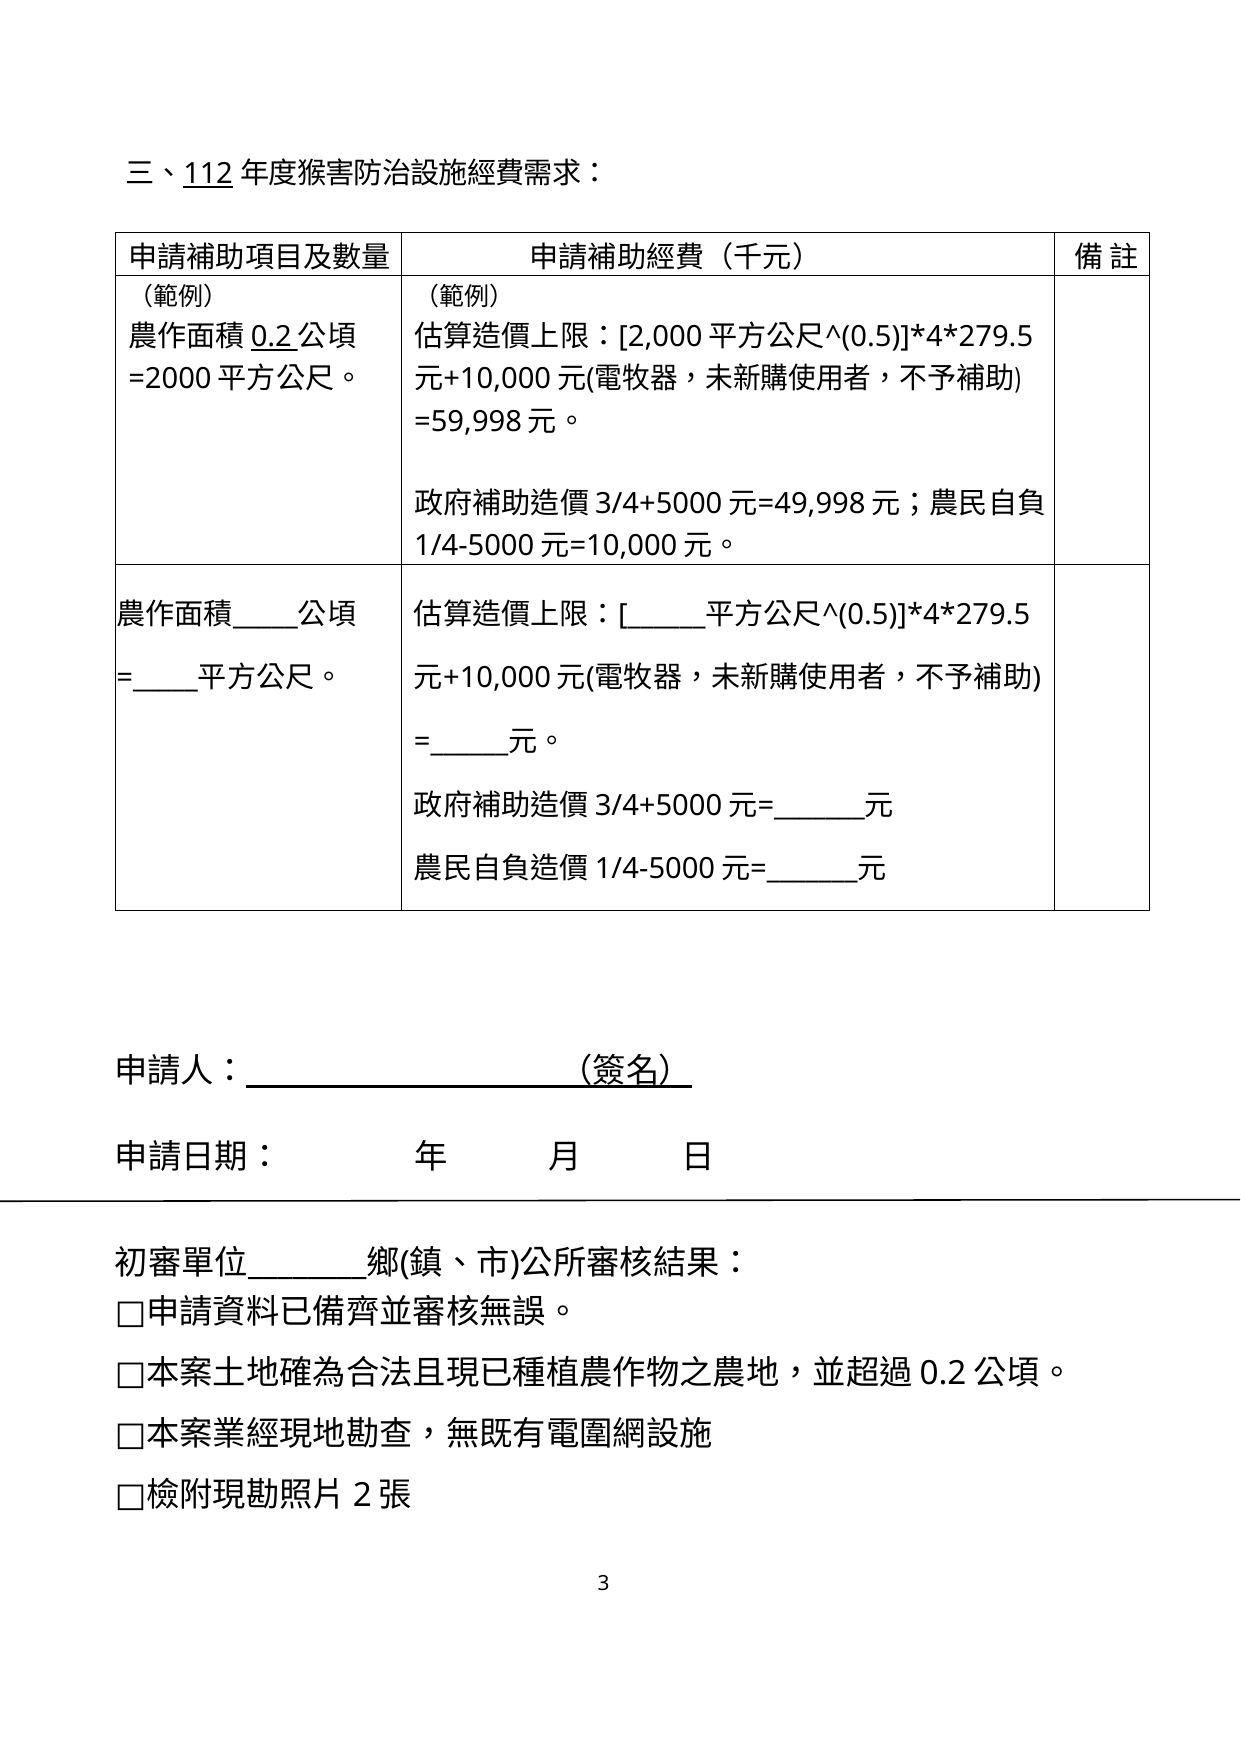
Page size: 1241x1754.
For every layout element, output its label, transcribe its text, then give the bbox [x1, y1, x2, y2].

table_cell [1055, 276, 1149, 564]
subtitle 申請日期： 年 月 日 [114, 1130, 1092, 1178]
table_cell 估算造價上限：[______平方公尺^(0.5)]*4*279.5元+10,000元(電牧器，未新購使用者，不予補助) =______元。 政府補助造價3/4+5000元=_______元 農民自負造價1/4-5000元=_______元 [402, 565, 1054, 910]
table_cell [1055, 565, 1149, 910]
table_cell 農作面積_____公頃 =_____平方公尺。 [116, 565, 401, 910]
subtitle 申請人： （簽名） [114, 1044, 1092, 1092]
table_cell （範例） 農作面積0.2公頃 =2000平方公尺。 [116, 276, 401, 564]
text □檢附現勘照片2張 [114, 1467, 1092, 1516]
text □本案土地確為合法且現已種植農作物之農地，並超過0.2公頃。 [114, 1346, 1092, 1394]
table_header 申請補助經費（千元） [402, 233, 1054, 275]
table_cell （範例） 估算造價上限：[2,000平方公尺^(0.5)]*4*279.5元+10,000元(電牧器，未新購使用者，不予補助) =59,998元。 政府補助造價3/4+5000元=49,998元；農民自負1/4-5000元=10,000元。 [402, 276, 1054, 564]
text 三、112 年度猴害防治設施經費需求： [125, 150, 1092, 192]
table_header 申請補助項目及數量 [116, 233, 401, 275]
text 初審單位________鄉(鎮、市)公所審核結果： □申請資料已備齊並審核無誤。 [114, 1236, 1092, 1333]
table_header 備 註 [1055, 233, 1149, 275]
text □本案業經現地勘查，無既有電圍網設施 [114, 1406, 1092, 1455]
